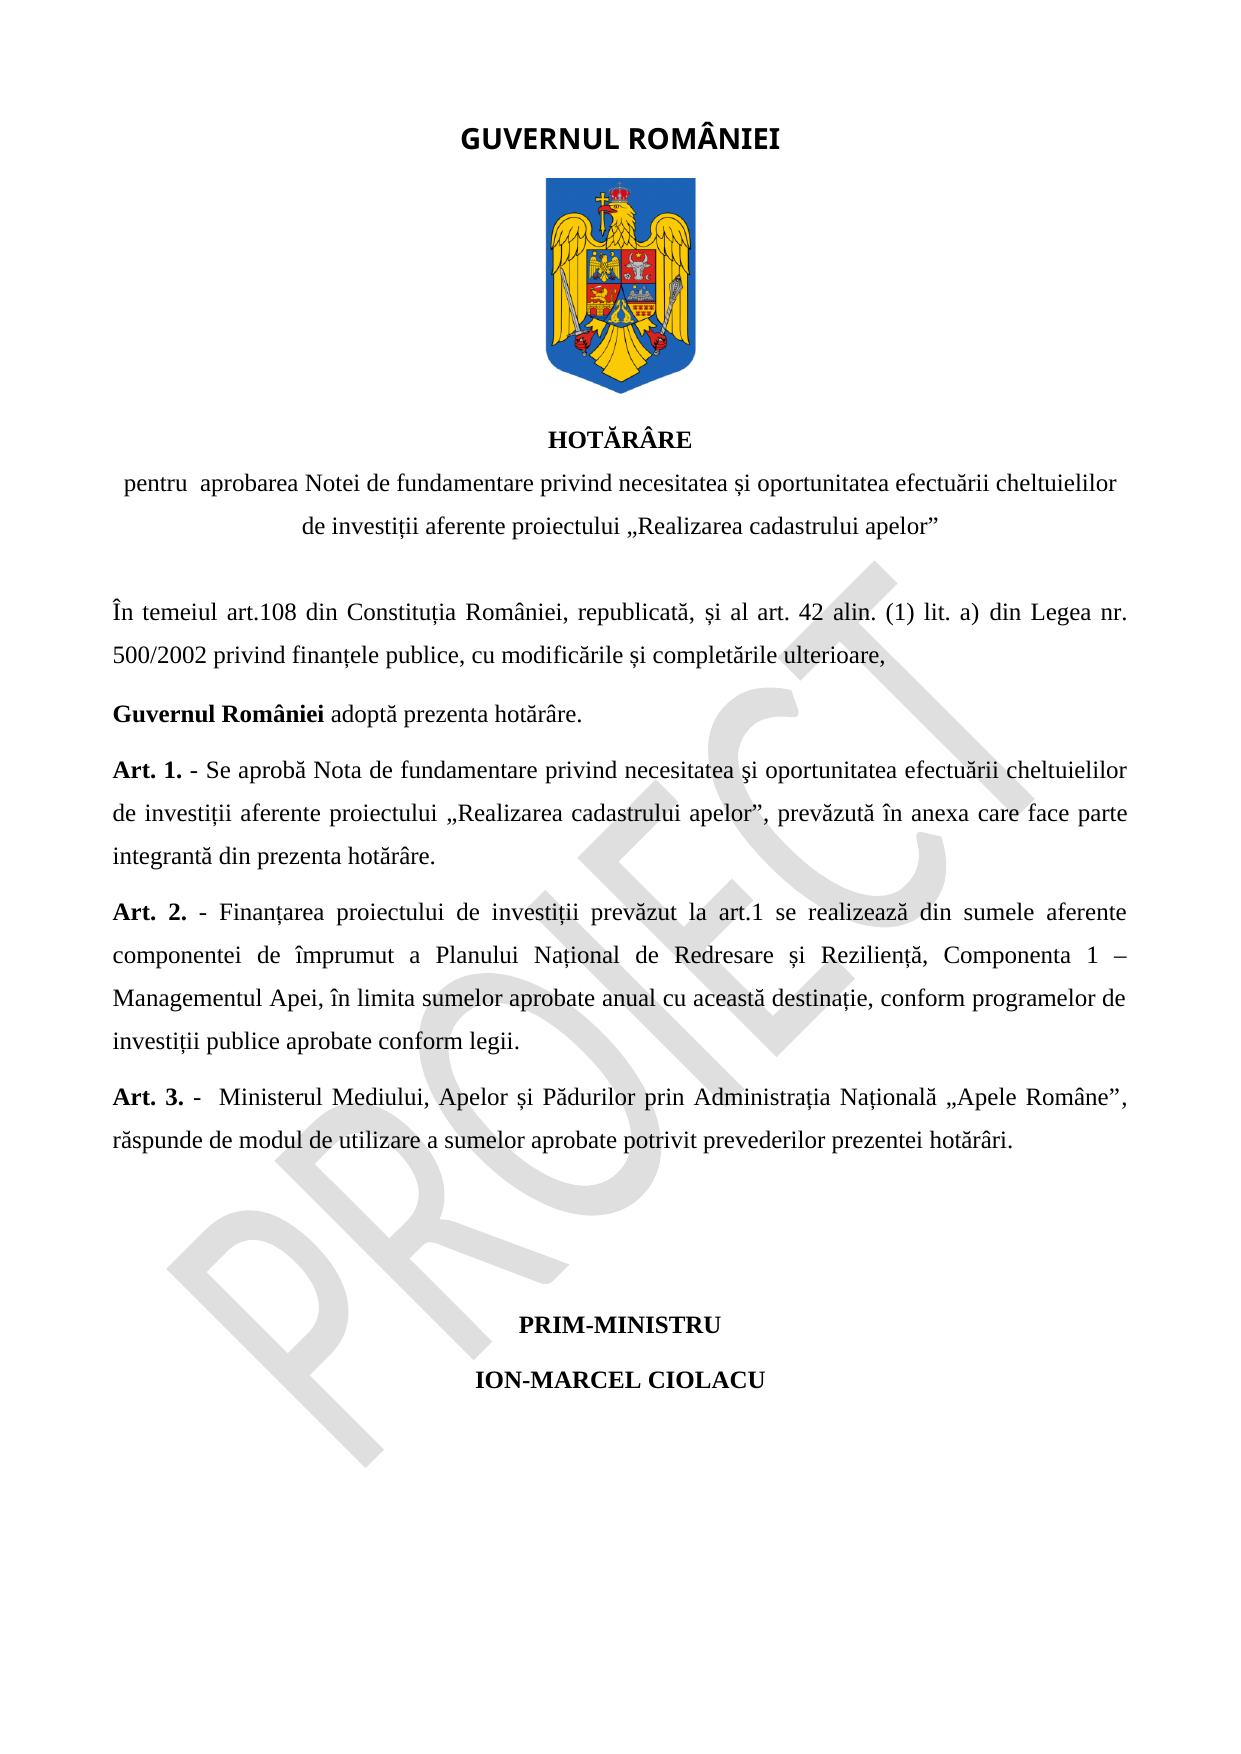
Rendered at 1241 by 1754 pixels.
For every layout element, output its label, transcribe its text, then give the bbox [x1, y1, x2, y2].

text PRIM-MINISTRU [112, 1310, 1128, 1338]
picture [477, 178, 764, 394]
text În temeiul art.108 din Constituția României, republicată, și al art. 42 alin. (1) lit. a) din Legea nr. 500/2002 privind finanțele publice, cu modificările și completările ulterioare, [112, 597, 1128, 669]
text Art. 2. - Finanțarea proiectului de investiții prevăzut la art.1 se realizează din sumele aferente componentei de împrumut a Planului Național de Redresare și Reziliență, Componenta 1 – Managementul Apei, în limita sumelor aprobate anual cu această destinație, conform programelor de investiții publice aprobate conform legii. [112, 897, 1128, 1055]
text Guvernul României adoptă prezenta hotărâre. [112, 699, 1128, 728]
text ION-MARCEL CIOLACU [112, 1365, 1128, 1394]
text HOTĂRÂRE [112, 425, 1128, 453]
text Art. 3. - Ministerul Mediului, Apelor și Pădurilor prin Administrația Națională „Apele Române”, răspunde de modul de utilizare a sumelor aprobate potrivit prevederilor prezentei hotărâri. [112, 1082, 1128, 1153]
text Art. 1. - Se aprobă Nota de fundamentare privind necesitatea şi oportunitatea efectuării cheltuielilor de investiții aferente proiectului „Realizarea cadastrului apelor”, prevăzută în anexa care face parte integrantă din prezenta hotărâre. [112, 755, 1128, 870]
text pentru aprobarea Notei de fundamentare privind necesitatea și oportunitatea efectuării cheltuielilor de investiții aferente proiectului „Realizarea cadastrului apelor” [112, 468, 1128, 540]
